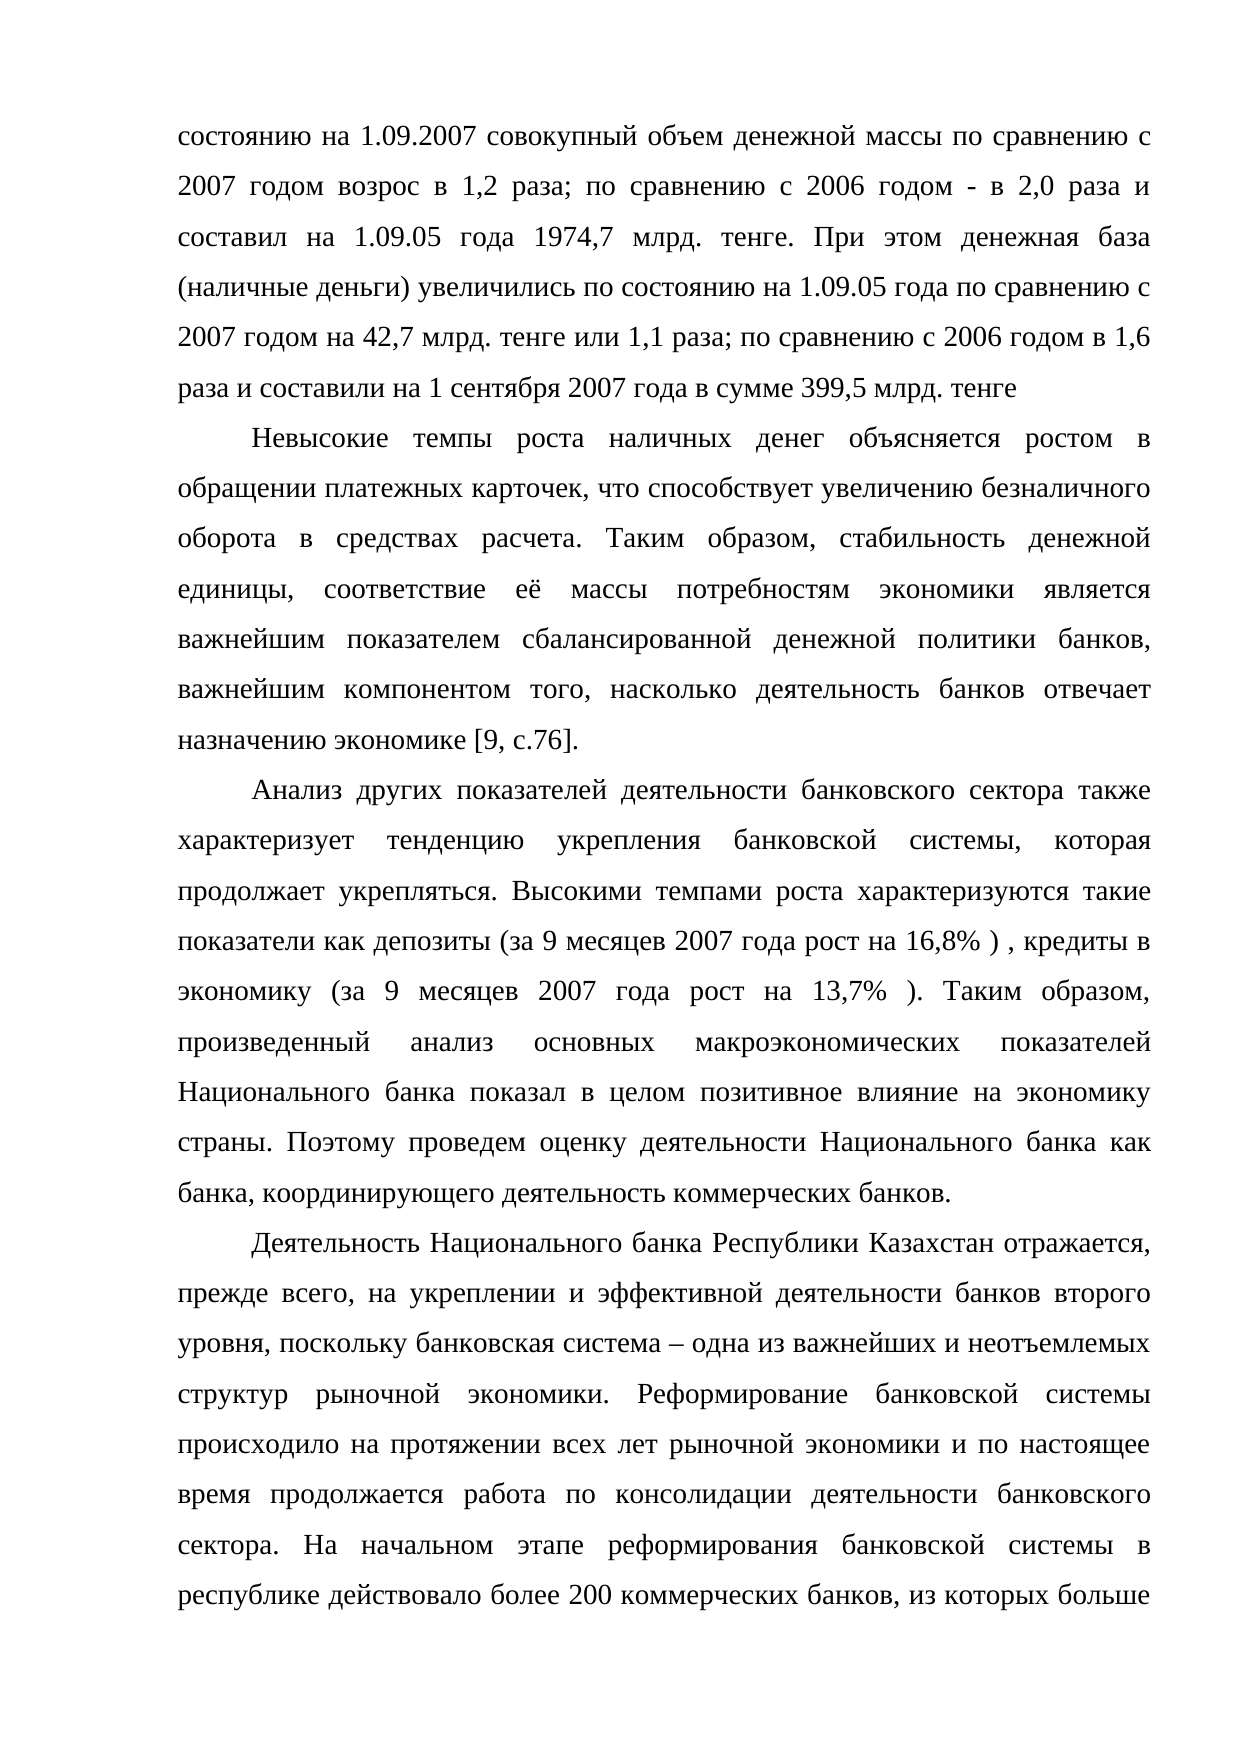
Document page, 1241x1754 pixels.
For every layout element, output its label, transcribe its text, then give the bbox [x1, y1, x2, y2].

text Анализ других показателей деятельности банковского сектора также характеризует тенденцию укрепления банковской системы, которая продолжает укрепляться. Высокими темпами роста характеризуются такие показатели как депозиты (за 9 месяцев 2007 года рост на 16,8% ) , кредиты в экономику (за 9 месяцев 2007 года рост на 13,7% ). Таким образом, произведенный анализ основных макроэкономических показателей Национального банка показал в целом позитивное влияние на экономику страны. Поэтому проведем оценку деятельности Национального банка как банка, координирующего деятельность коммерческих банков. [177, 772, 1152, 1208]
text Невысокие темпы роста наличных денег объясняется ростом в обращении платежных карточек, что способствует увеличению безналичного оборота в средствах расчета. Таким образом, стабильность денежной единицы, соответствие её массы потребностям экономики является важнейшим показателем сбалансированной денежной политики банков, важнейшим компонентом того, насколько деятельность банков отвечает назначению экономике [9, c.76]. [177, 420, 1152, 755]
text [177, 1225, 1152, 1611]
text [177, 118, 1152, 403]
